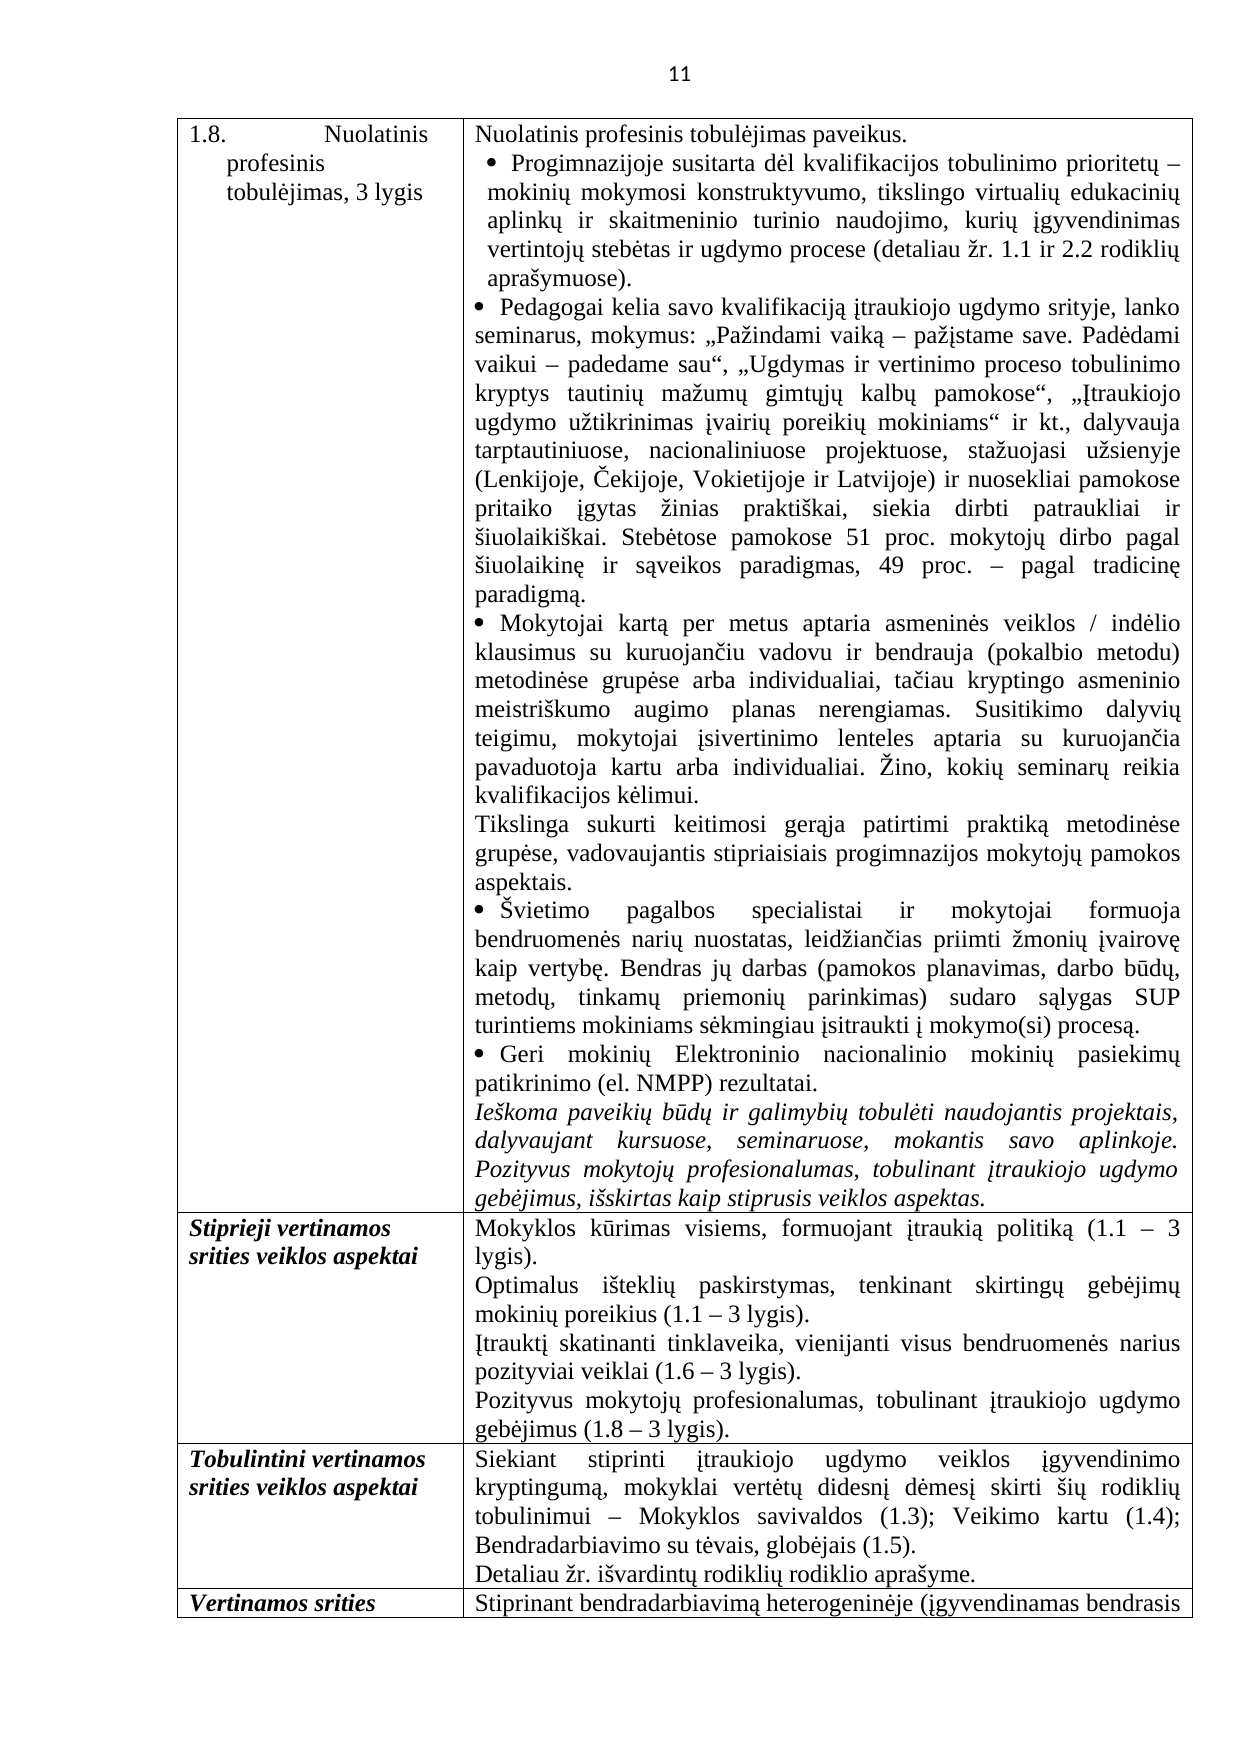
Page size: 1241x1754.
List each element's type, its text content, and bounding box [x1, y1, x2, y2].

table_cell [464, 1589, 1192, 1617]
table_cell Stiprieji vertinamos srities veiklos aspektai [178, 1213, 463, 1443]
table_cell Nuolatinis profesinis tobulėjimas, 3 lygis [178, 119, 463, 1212]
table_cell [178, 1589, 463, 1617]
table_cell Siekiant stiprinti įtraukiojo ugdymo veiklos įgyvendinimo kryptingumą, mokyklai vertėtų didesnį dėmesį skirti šių rodiklių tobulinimui – Mokyklos savivaldos (1.3); Veikimo kartu (1.4); Bendradarbiavimo su tėvais, globėjais (1.5). Detaliau žr. išvardintų rodiklių rodiklio aprašyme. [464, 1444, 1192, 1587]
table_cell Mokyklos kūrimas visiems, formuojant įtraukią politiką (1.1 – 3 lygis). Optimalus išteklių paskirstymas, tenkinant skirtingų gebėjimų mokinių poreikius (1.1 – 3 lygis). Įtrauktį skatinanti tinklaveika, vienijanti visus bendruomenės narius pozityviai veiklai (1.6 – 3 lygis). Pozityvus mokytojų profesionalumas, tobulinant įtraukiojo ugdymo gebėjimus (1.8 – 3 lygis). [464, 1213, 1192, 1443]
table_cell Nuolatinis profesinis tobulėjimas paveikus. Progimnazijoje susitarta dėl kvalifikacijos tobulinimo prioritetų – mokinių mokymosi konstruktyvumo, tikslingo virtualių edukacinių aplinkų ir skaitmeninio turinio naudojimo, kurių įgyvendinimas vertintojų stebėtas ir ugdymo procese (detaliau žr. 1.1 ir 2.2 rodiklių aprašymuose). Pedagogai kelia savo kvalifikaciją įtraukiojo ugdymo srityje, lanko seminarus, mokymus: „Pažindami vaiką – pažįstame save. Padėdami vaikui – padedame sau“, „Ugdymas ir vertinimo proceso tobulinimo kryptys tautinių mažumų gimtųjų kalbų pamokose“, „Įtraukiojo ugdymo užtikrinimas įvairių poreikių mokiniams“ ir kt., dalyvauja tarptautiniuose, nacionaliniuose projektuose, stažuojasi užsienyje (Lenkijoje, Čekijoje, Vokietijoje ir Latvijoje) ir nuosekliai pamokose pritaiko įgytas žinias praktiškai, siekia dirbti patraukliai ir šiuolaikiškai. Stebėtose pamokose 51 proc. mokytojų dirbo pagal šiuolaikinę ir sąveikos paradigmas, 49 proc. – pagal tradicinę paradigmą. Mokytojai kartą per metus aptaria asmeninės veiklos / indėlio klausimus su kuruojančiu vadovu ir bendrauja (pokalbio metodu) metodinėse grupėse arba individualiai, tačiau kryptingo asmeninio meistriškumo augimo planas nerengiamas. Susitikimo dalyvių teigimu, mokytojai įsivertinimo lenteles aptaria su kuruojančia pavaduotoja kartu arba individualiai. Žino, kokių seminarų reikia kvalifikacijos kėlimui. Tikslinga sukurti keitimosi gerąja patirtimi praktiką metodinėse grupėse, vadovaujantis stipriaisiais progimnazijos mokytojų pamokos aspektais. Švietimo pagalbos specialistai ir mokytojai formuoja bendruomenės narių nuostatas, leidžiančias priimti žmonių įvairovę kaip vertybę. Bendras jų darbas (pamokos planavimas, darbo būdų, metodų, tinkamų priemonių parinkimas) sudaro sąlygas SUP turintiems mokiniams sėkmingiau įsitraukti į mokymo(si) procesą. Geri mokinių Elektroninio nacionalinio mokinių pasiekimų patikrinimo (el. NMPP) rezultatai. Ieškoma paveikių būdų ir galimybių tobulėti naudojantis projektais, dalyvaujant kursuose, seminaruose, mokantis savo aplinkoje. Pozityvus mokytojų profesionalumas, tobulinant įtraukiojo ugdymo gebėjimus, išskirtas kaip stiprusis veiklos aspektas. [464, 119, 1192, 1212]
table_cell Tobulintini vertinamos srities veiklos aspektai [178, 1444, 463, 1587]
